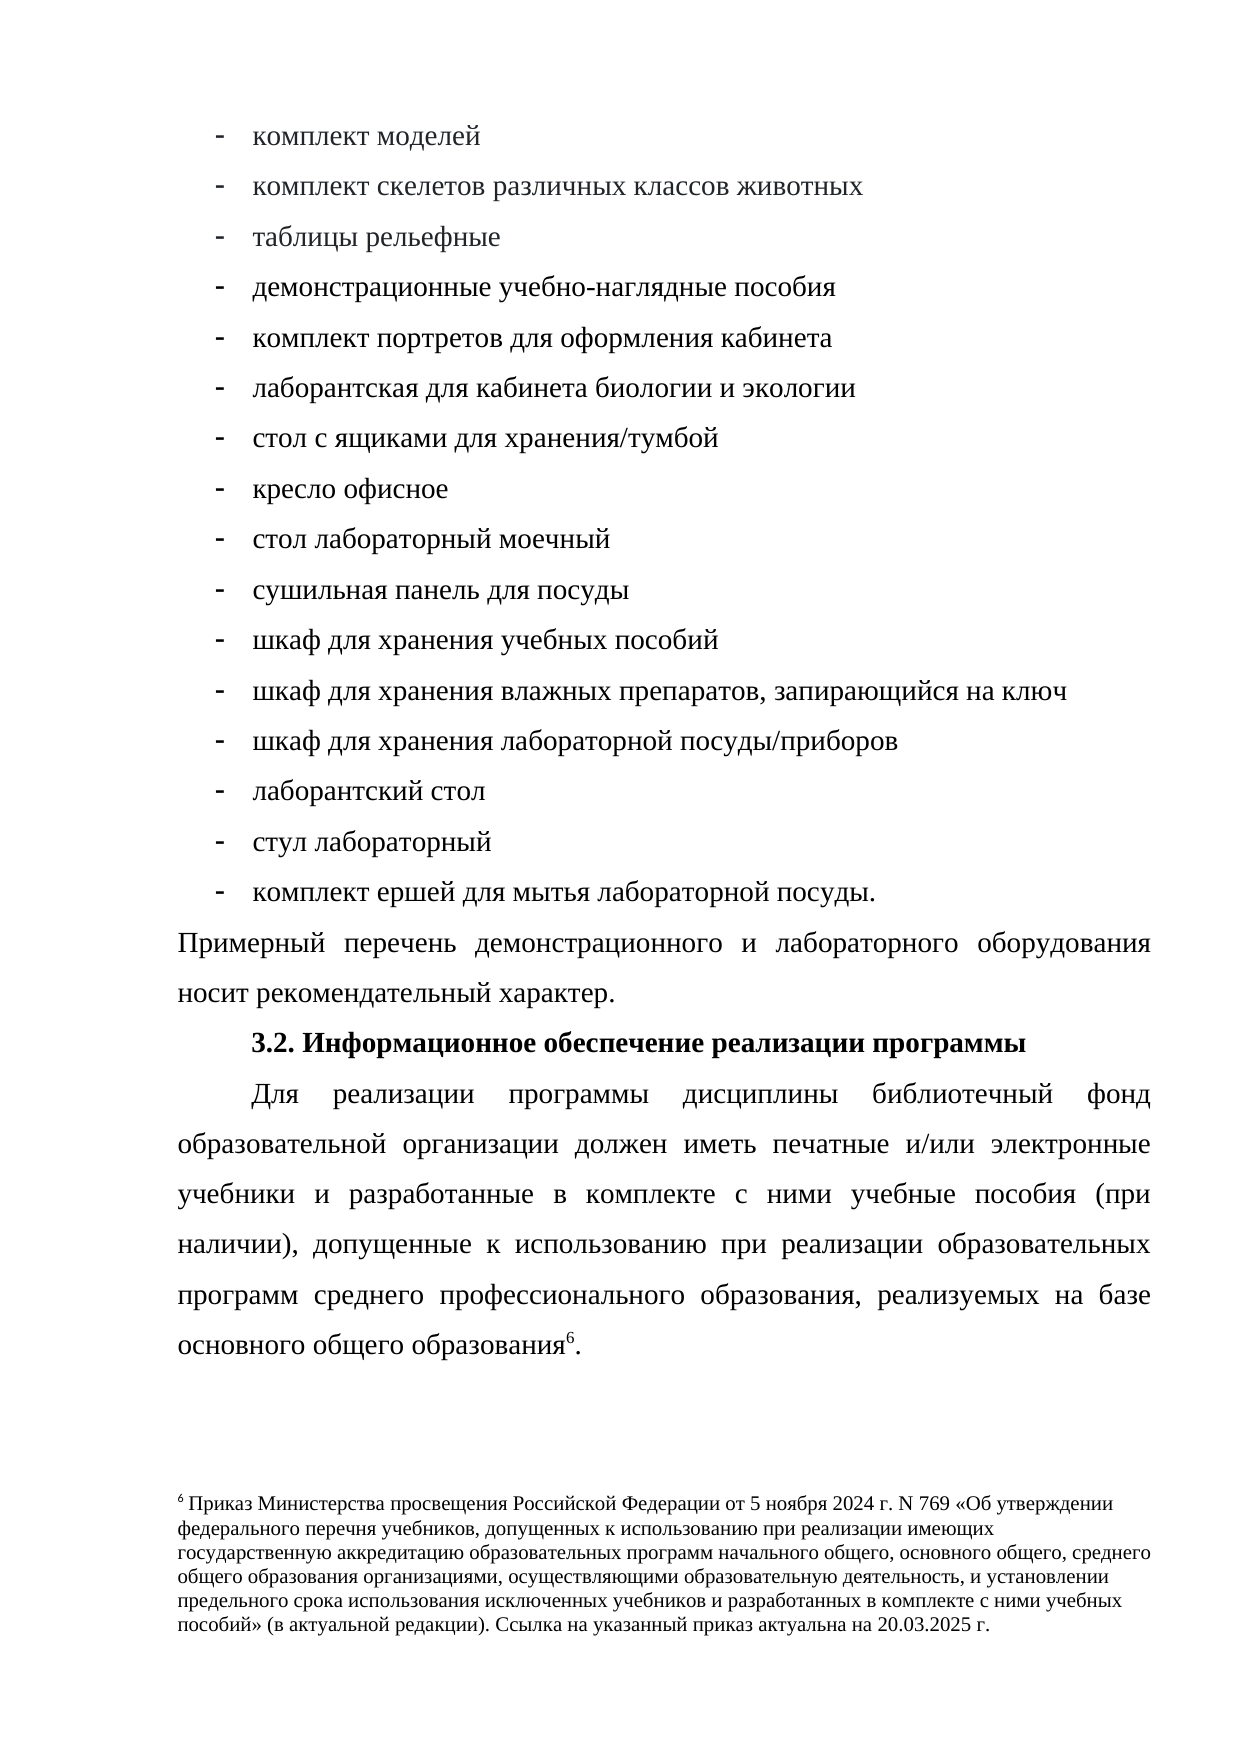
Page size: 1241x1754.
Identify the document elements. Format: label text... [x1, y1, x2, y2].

list стул лабораторный [215, 824, 1152, 858]
text Для реализации программы дисциплины библиотечный фонд образовательной организации должен иметь печатные и/или электронные учебники и разработанные в комплекте с ними учебные пособия (при наличии), допущенные к использованию при реализации образовательных программ среднего профессионального образования, реализуемых на базе основного общего образования. [177, 1076, 1152, 1361]
list шкаф для хранения учебных пособий [215, 622, 1152, 656]
list шкаф для хранения влажных препаратов, запирающийся на ключ [215, 673, 1152, 706]
list сушильная панель для посуды [215, 572, 1152, 606]
list комплект ершей для мытья лабораторной посуды. [215, 874, 1152, 908]
list таблицы рельефные [215, 219, 1152, 253]
text 3.2. Информационное обеспечение реализации программы [177, 1025, 1152, 1059]
text Примерный перечень демонстрационного и лабораторного оборудования носит рекомендательный характер. [177, 925, 1152, 1009]
list лаборантская для кабинета биологии и экологии [215, 370, 1152, 404]
list шкаф для хранения лабораторной посуды/приборов [215, 723, 1152, 757]
list демонстрационные учебно-наглядные пособия [215, 269, 1152, 303]
list комплект портретов для оформления кабинета [215, 320, 1152, 353]
list кресло офисное [215, 471, 1152, 505]
list комплект скелетов различных классов животных [215, 168, 1152, 202]
list комплект моделей [215, 118, 1152, 152]
list стол с ящиками для хранения/тумбой [215, 421, 1152, 454]
list лаборантский стол [215, 773, 1152, 807]
list стол лабораторный моечный [215, 521, 1152, 555]
